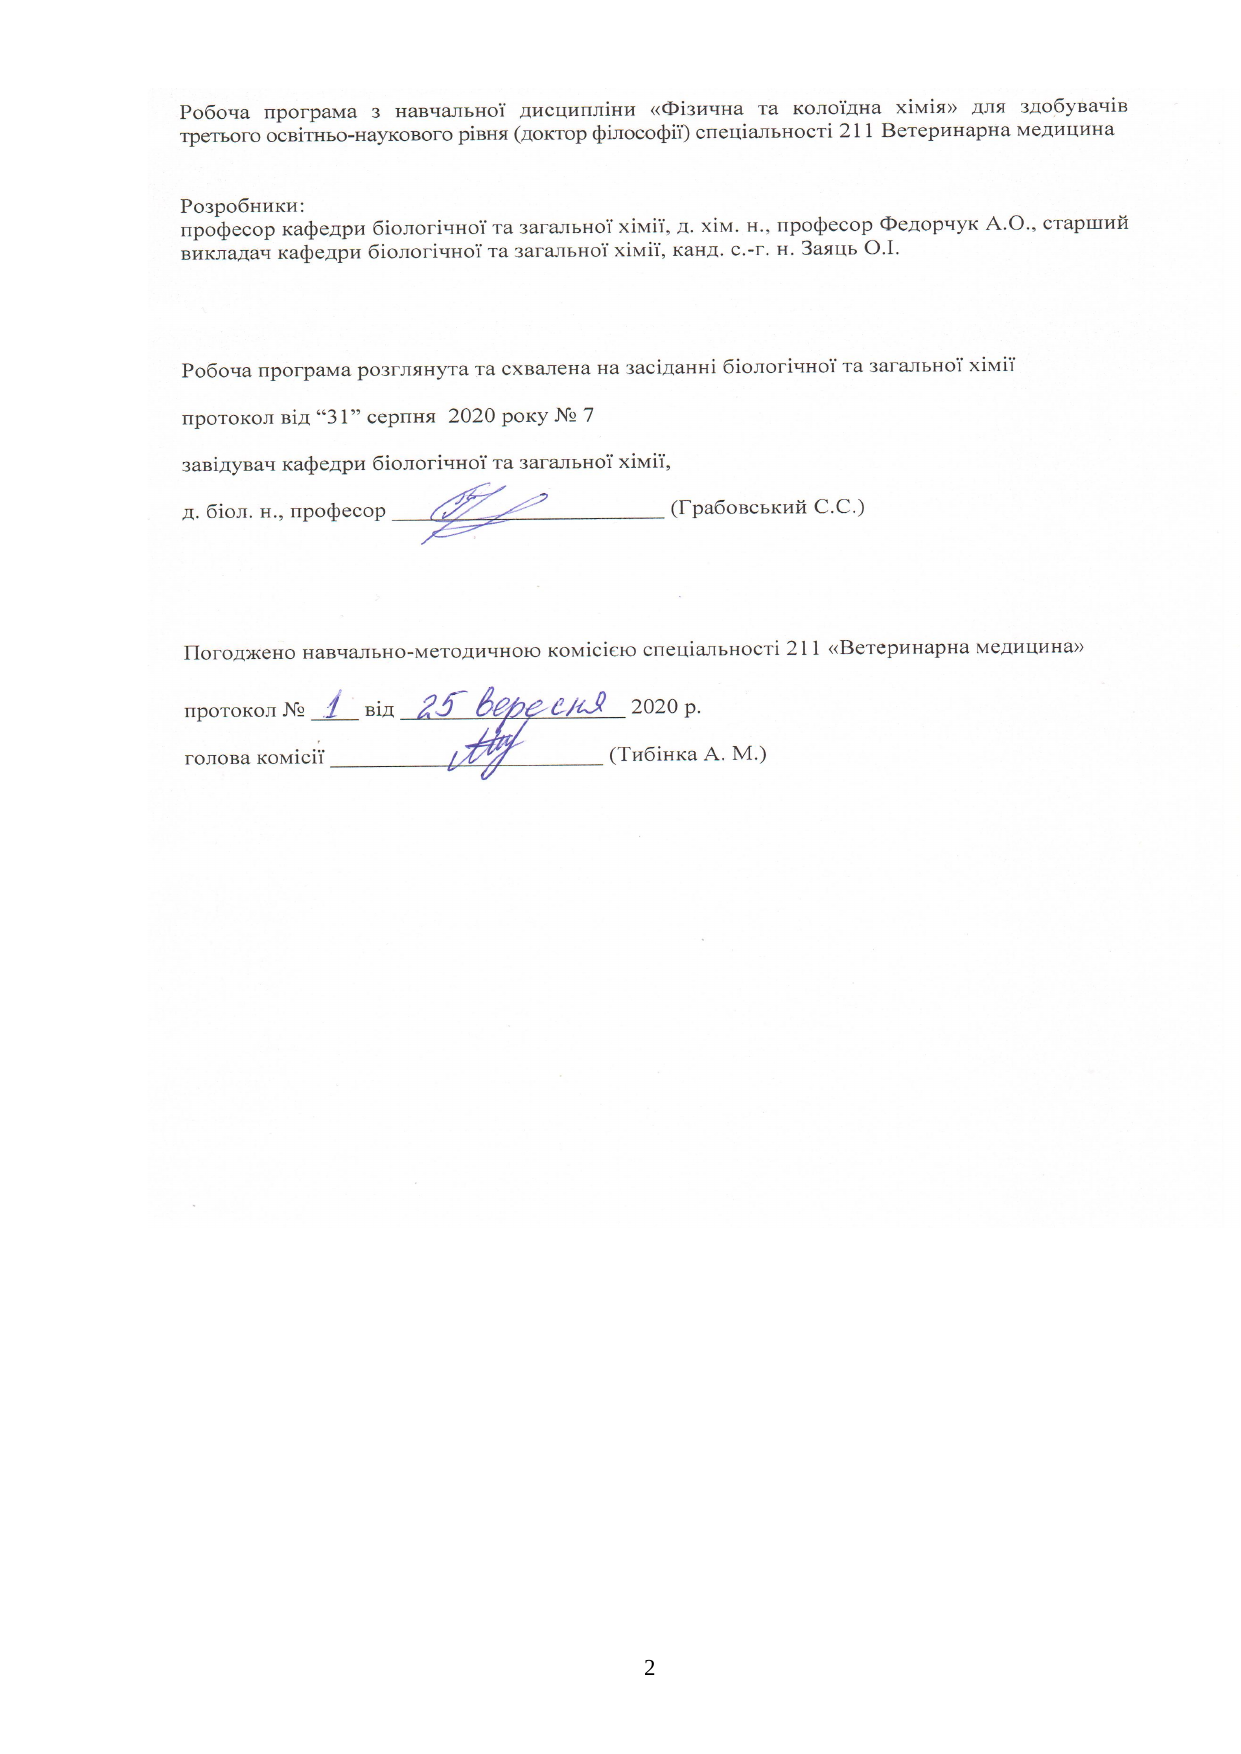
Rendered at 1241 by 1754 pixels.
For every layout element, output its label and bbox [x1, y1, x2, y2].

picture [147, 88, 1240, 1228]
